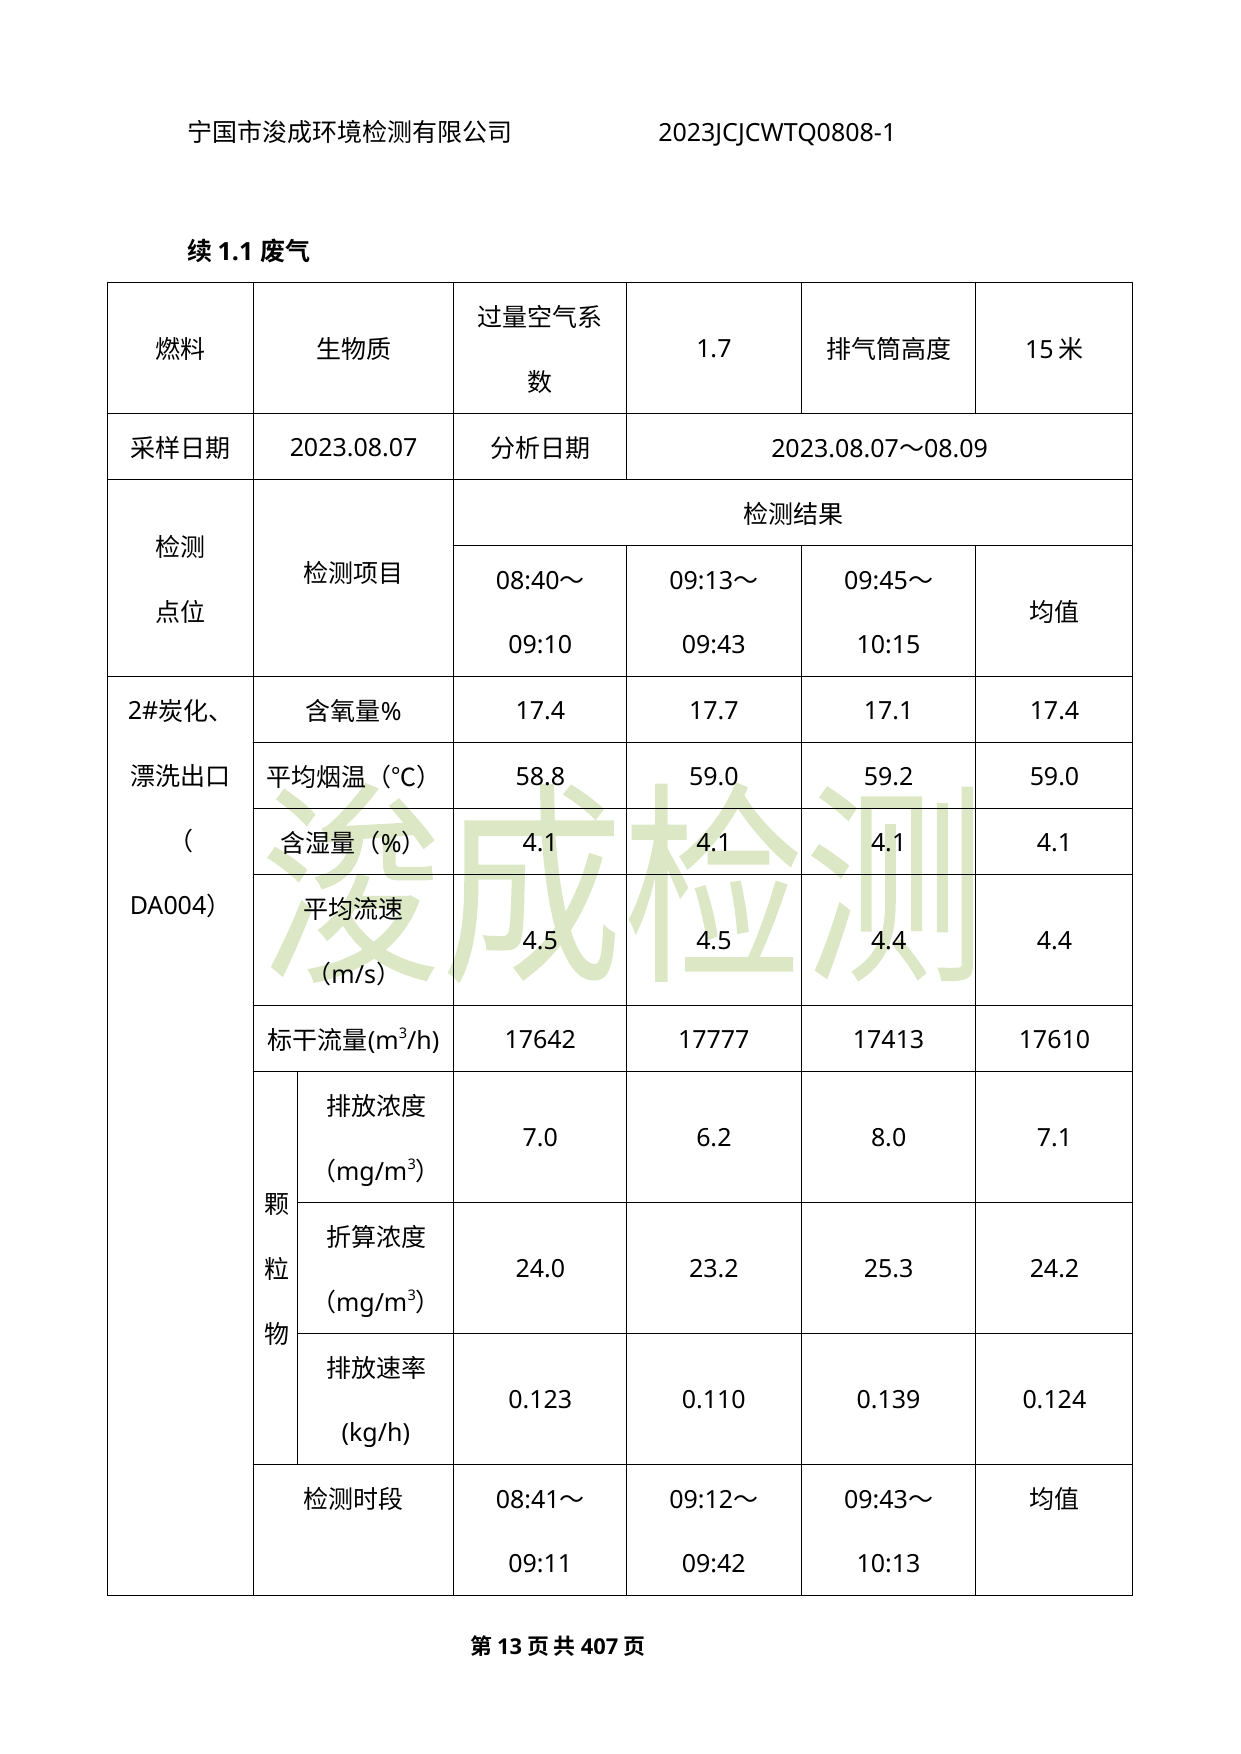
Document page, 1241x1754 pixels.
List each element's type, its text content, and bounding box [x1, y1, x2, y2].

table_header 1.7 [627, 283, 801, 413]
table_header 排气筒高度 [802, 283, 975, 413]
table_cell 25.3 [802, 1203, 975, 1333]
table_cell 24.0 [454, 1203, 626, 1333]
table_cell 7.1 [976, 1072, 1132, 1202]
table_cell 17777 [627, 1006, 801, 1071]
table_cell 排放浓度 （mg/m3） [298, 1072, 453, 1202]
table_cell 17.4 [454, 677, 626, 742]
table_cell 17642 [454, 1006, 626, 1071]
table_cell 4.1 [454, 809, 626, 874]
table_cell 8.0 [802, 1072, 975, 1202]
table_cell 59.2 [802, 743, 975, 808]
table_cell 4.1 [802, 809, 975, 874]
table_cell 4.1 [627, 809, 801, 874]
table_cell 4.5 [627, 875, 801, 1005]
table_cell 2023.08.07～08.09 [627, 414, 1132, 479]
table_cell 2023.08.07 [254, 414, 453, 479]
table_cell 58.8 [454, 743, 626, 808]
table_cell 检测 点位 [108, 480, 253, 676]
table_cell 含氧量% [254, 677, 453, 742]
table_cell 平均流速（m/s） [254, 875, 453, 1005]
table_cell 23.2 [627, 1203, 801, 1333]
table_cell 09:13～09:43 [627, 546, 801, 676]
table_cell 17.1 [802, 677, 975, 742]
table_cell 6.2 [627, 1072, 801, 1202]
table_cell 排放速率 (kg/h) [298, 1334, 453, 1464]
table_cell 4.5 [454, 875, 626, 1005]
table_cell 09:12～09:42 [627, 1465, 801, 1595]
table_cell 平均烟温（℃） [254, 743, 453, 808]
table_cell 标干流量(m3/h) [254, 1006, 453, 1071]
table_header 15米 [976, 283, 1132, 413]
table_cell 检测时段 [254, 1465, 453, 1595]
table_cell 均值 [976, 1465, 1132, 1595]
table_cell 7.0 [454, 1072, 626, 1202]
table_cell 采样日期 [108, 414, 253, 479]
table_cell 59.0 [627, 743, 801, 808]
table_cell 2#炭化、漂洗出口（DA004） [108, 677, 253, 1595]
table_header 过量空气系数 [454, 283, 626, 413]
table_cell 含湿量（%） [254, 809, 453, 874]
table_cell 17.4 [976, 677, 1132, 742]
table_cell 颗粒物 [254, 1072, 297, 1464]
list 续1.1 废气 [187, 217, 1053, 282]
table_cell 59.0 [976, 743, 1132, 808]
table_cell 0.124 [976, 1334, 1132, 1464]
table_cell 4.1 [976, 809, 1132, 874]
table_cell 17610 [976, 1006, 1132, 1071]
table_cell 24.2 [976, 1203, 1132, 1333]
table_header 生物质 [254, 283, 453, 413]
table_cell 4.4 [976, 875, 1132, 1005]
table_cell 均值 [976, 546, 1132, 676]
table_cell 08:40～09:10 [454, 546, 626, 676]
table_cell 0.110 [627, 1334, 801, 1464]
table_cell 检测项目 [254, 480, 453, 676]
table_cell 4.4 [802, 875, 975, 1005]
table_cell 折算浓度 （mg/m3） [298, 1203, 453, 1333]
table_cell 17413 [802, 1006, 975, 1071]
table_cell 检测结果 [454, 480, 1132, 545]
table_cell 0.123 [454, 1334, 626, 1464]
table_cell 17.7 [627, 677, 801, 742]
table_cell 08:41～09:11 [454, 1465, 626, 1595]
table_cell 分析日期 [454, 414, 626, 479]
table_cell 09:45～10:15 [802, 546, 975, 676]
table_cell 0.139 [802, 1334, 975, 1464]
table_cell 09:43～10:13 [802, 1465, 975, 1595]
table_header 燃料 [108, 283, 253, 413]
